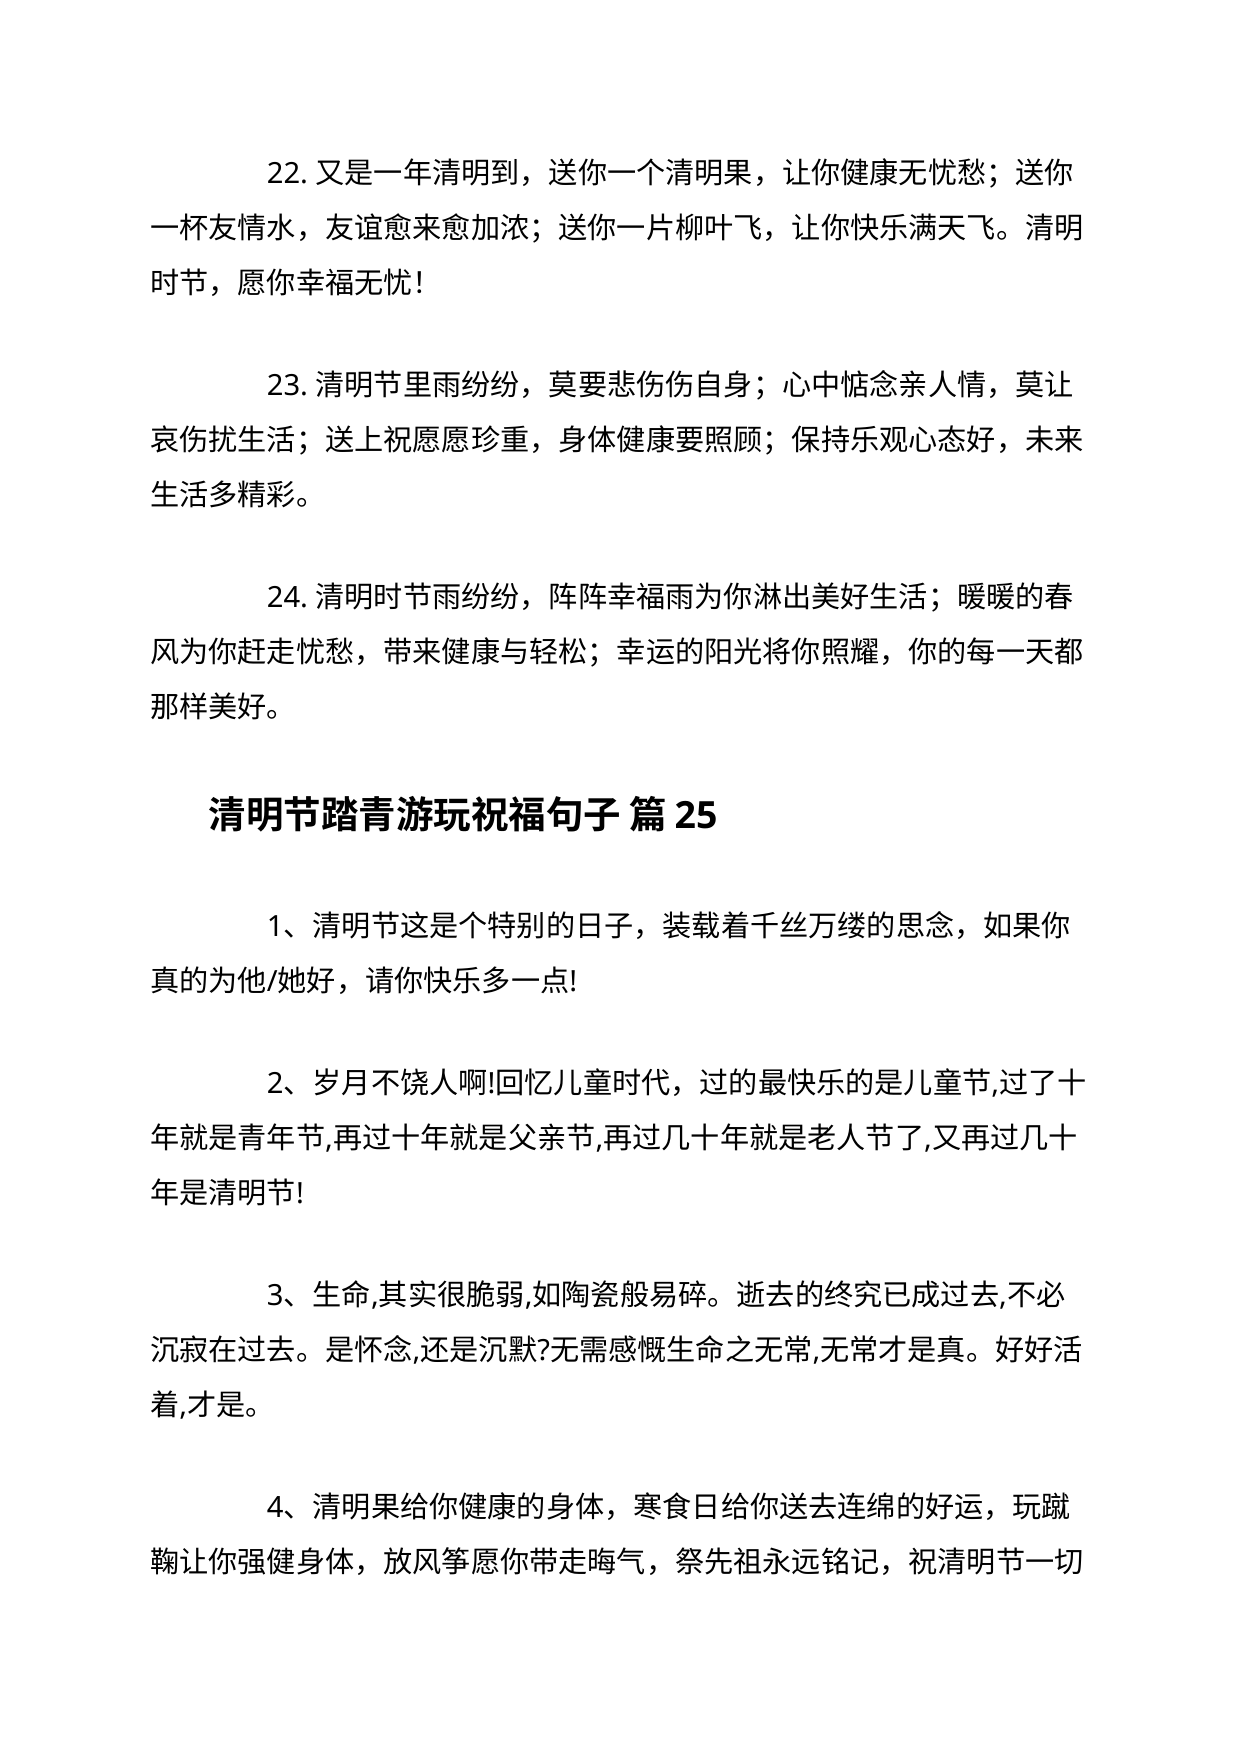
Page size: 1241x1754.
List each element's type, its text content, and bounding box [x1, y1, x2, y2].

text 22. 又是一年清明到，送你一个清明果，让你健康无忧愁；送你一杯友情水，友谊愈来愈加浓；送你一片柳叶飞，让你快乐满天飞。清明时节，愿你幸福无忧！ [150, 150, 1090, 302]
text 23. 清明节里雨纷纷，莫要悲伤伤自身；心中惦念亲人情，莫让哀伤扰生活；送上祝愿愿珍重，身体健康要照顾；保持乐观心态好，未来生活多精彩。 [150, 362, 1090, 514]
text 1、清明节这是个特别的日子，装载着千丝万缕的思念，如果你真的为他/她好，请你快乐多一点! [150, 903, 1090, 1000]
text 清明节踏青游玩祝福句子 篇25 [150, 785, 1090, 839]
text 2、岁月不饶人啊!回忆儿童时代，过的最快乐的是儿童节,过了十年就是青年节,再过十年就是父亲节,再过几十年就是老人节了,又再过几十年是清明节! [150, 1059, 1090, 1212]
text 24. 清明时节雨纷纷，阵阵幸福雨为你淋出美好生活；暖暖的春风为你赶走忧愁，带来健康与轻松；幸运的阳光将你照耀，你的每一天都那样美好。 [150, 573, 1090, 726]
text 3、生命,其实很脆弱,如陶瓷般易碎。逝去的终究已成过去,不必沉寂在过去。是怀念,还是沉默?无需感慨生命之无常,无常才是真。好好活着,才是。 [150, 1272, 1090, 1424]
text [150, 1483, 1090, 1581]
